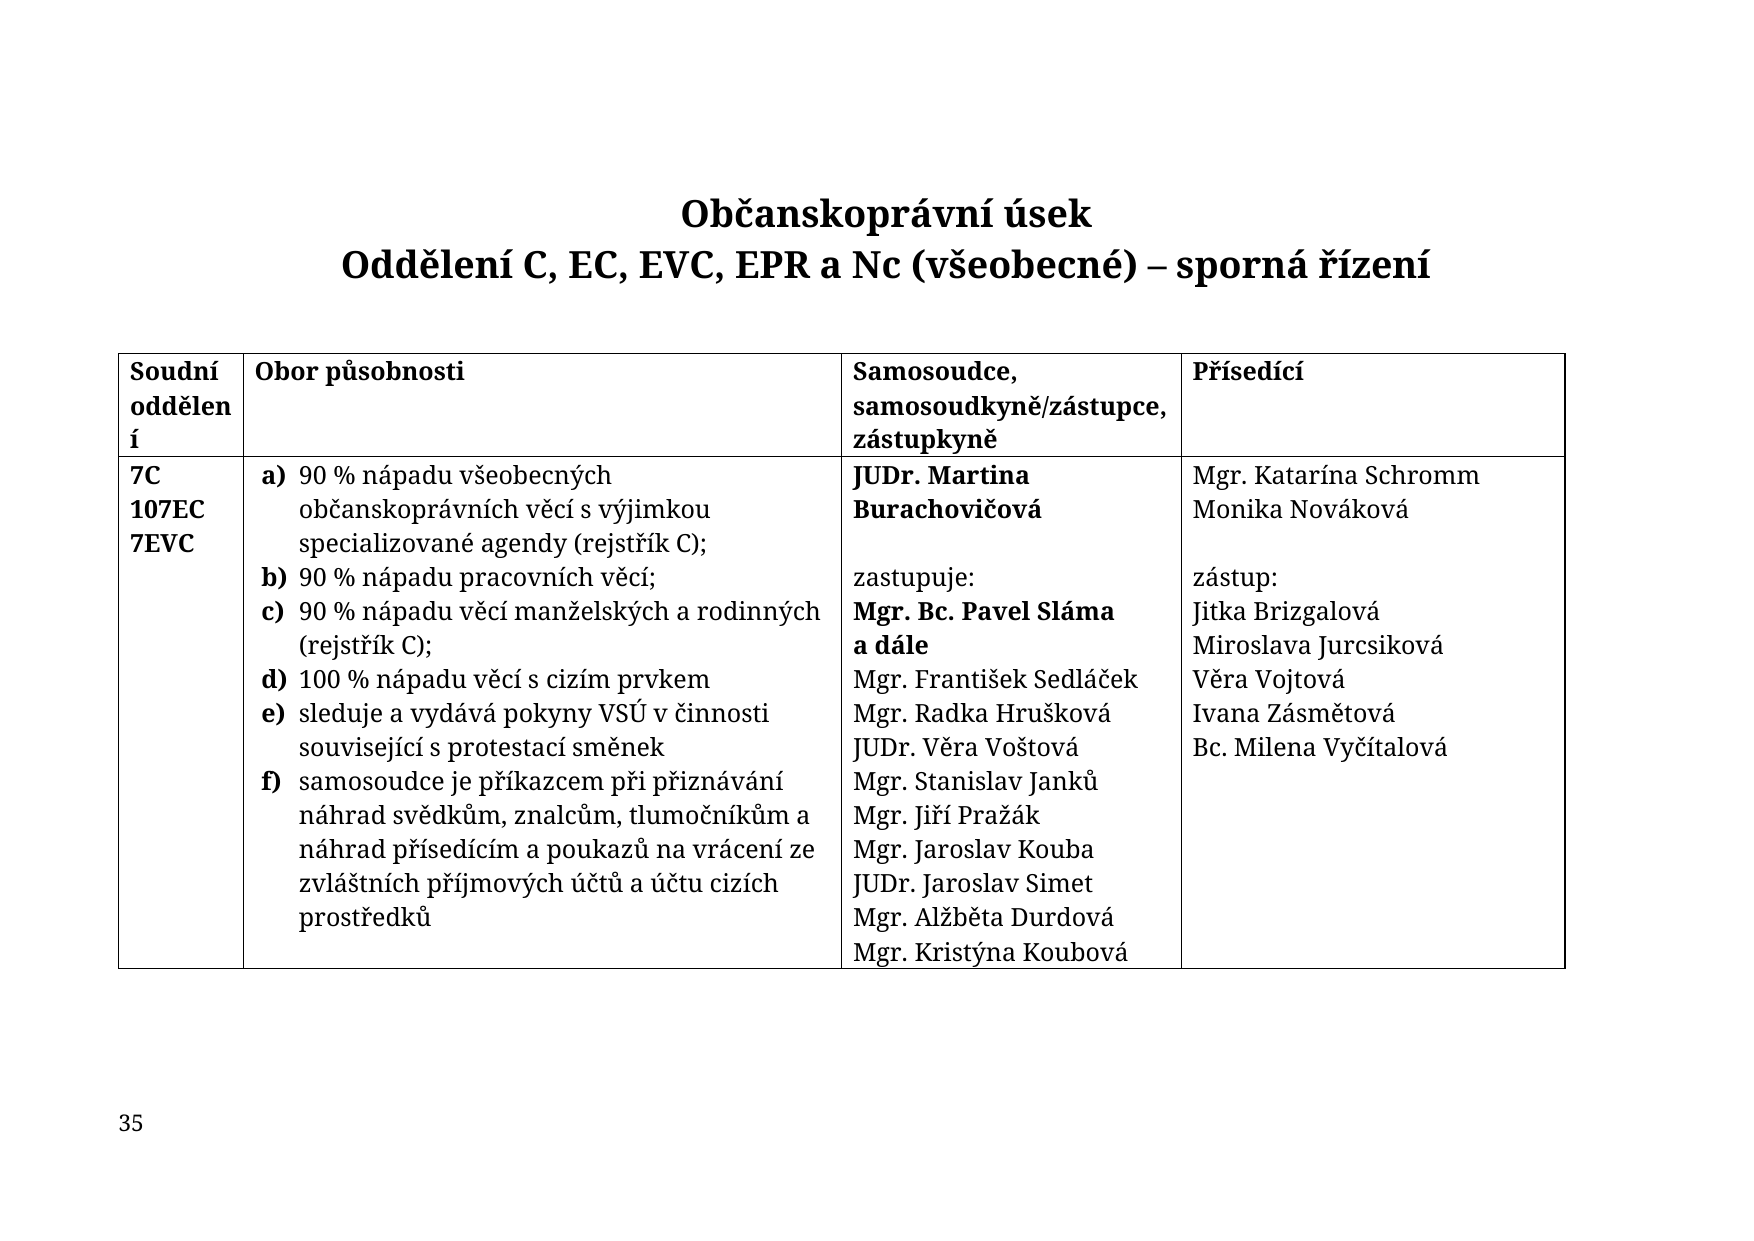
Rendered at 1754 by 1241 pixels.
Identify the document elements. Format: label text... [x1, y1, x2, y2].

table_cell JUDr. Martina Burachovičová zastupuje: Mgr. Bc. Pavel Sláma a dále Mgr. František Sedláček Mgr. Radka Hrušková JUDr. Věra Voštová Mgr. Stanislav Janků Mgr. Jiří Pražák Mgr. Jaroslav Kouba JUDr. Jaroslav Simet Mgr. Alžběta Durdová Mgr. Kristýna Koubová [842, 457, 1181, 968]
table_header Přísedící [1182, 354, 1564, 456]
text Oddělení C, EC, EVC, EPR a Nc (všeobecné) – sporná řízení [118, 238, 1654, 289]
table_header Samosoudce, samosoudkyně/zástupce, zástupkyně [842, 354, 1181, 456]
table_cell 90 % nápadu všeobecných občanskoprávních věcí s výjimkou specializované agendy (rejstřík C); 90 % nápadu pracovních věcí; 90 % nápadu věcí manželských a rodinných (rejstřík C); 100 % nápadu věcí s cizím prvkem sleduje a vydává pokyny VSÚ v činnosti související s protestací směnek samosoudce je příkazcem při přiznávání náhrad svědkům, znalcům, tlumočníkům a náhrad přísedícím a poukazů na vrácení ze zvláštních příjmových účtů a účtu cizích prostředků [244, 457, 841, 968]
table_cell 7C 107EC 7EVC [119, 457, 243, 968]
table_header Soudní oddělení [119, 354, 243, 456]
table_header Obor působnosti [244, 354, 841, 456]
text Občanskoprávní úsek [118, 187, 1654, 238]
table_cell Mgr. Katarína Schromm Monika Nováková zástup: Jitka Brizgalová Miroslava Jurcsiková Věra Vojtová Ivana Zásmětová Bc. Milena Vyčítalová [1182, 457, 1564, 968]
